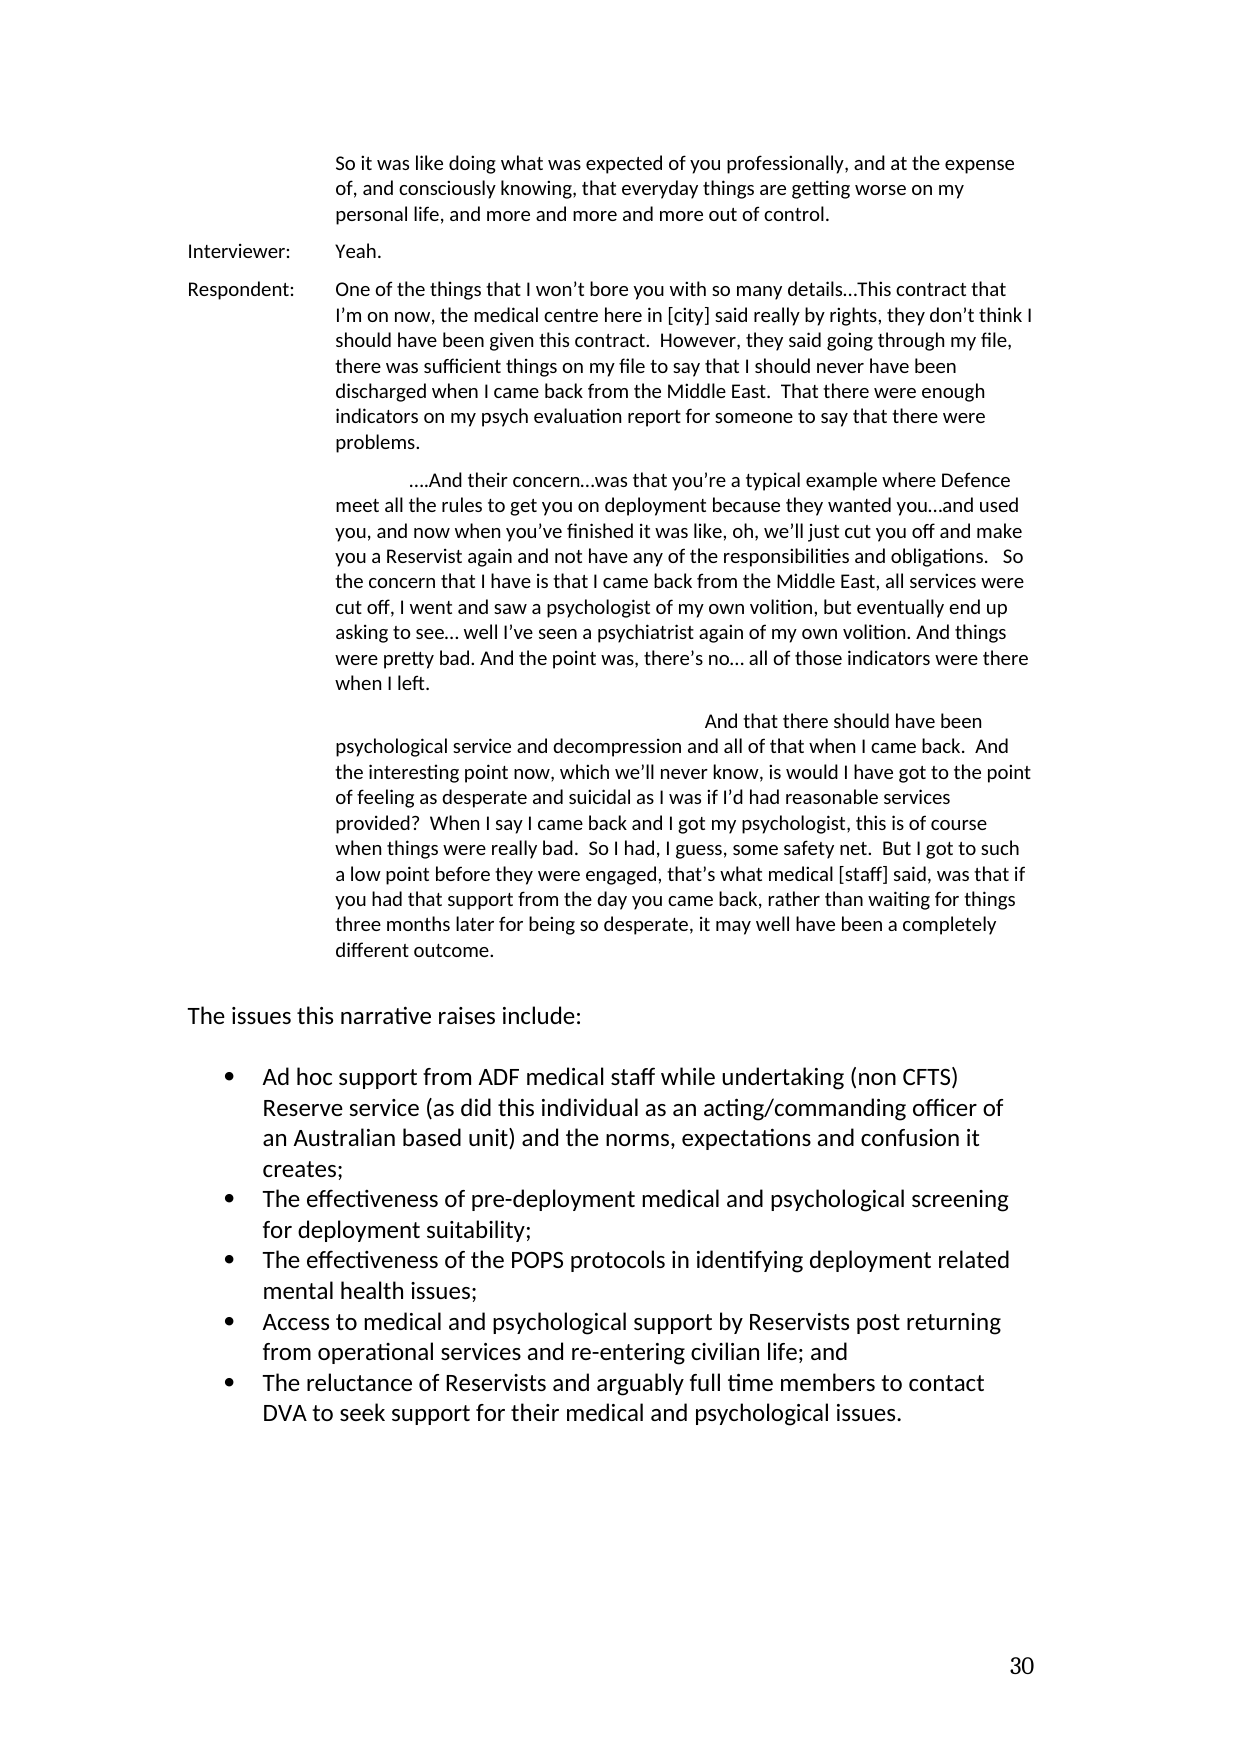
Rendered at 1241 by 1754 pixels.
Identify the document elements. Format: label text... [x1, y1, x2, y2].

list The effectiveness of pre-deployment medical and psychological screening for deployment suitability; [225, 1183, 1034, 1244]
text So it was like doing what was expected of you professionally, and at the expense of, and consciously knowing, that everyday things are getting worse on my personal life, and more and more and more out of control. [187, 150, 1034, 226]
text And that there should have been psychological service and decompression and all of that when I came back. And the interesting point now, which we’ll never know, is would I have got to the point of feeling as desperate and suicidal as I was if I’d had reasonable services provided? When I say I came back and I got my psychologist, this is of course when things were really bad. So I had, I guess, some safety net. But I got to such a low point before they were engaged, that’s what medical [staff] said, was that if you had that support from the day you came back, rather than waiting for things three months later for being so desperate, it may well have been a completely different outcome. [335, 708, 1034, 962]
text Respondent: One of the things that I won’t bore you with so many details…This contract that I’m on now, the medical centre here in [city] said really by rights, they don’t think I should have been given this contract. However, they said going through my file, there was sufficient things on my file to say that I should never have been discharged when I came back from the Middle East. That there were enough indicators on my psych evaluation report for someone to say that there were problems. [187, 277, 1034, 454]
list The reluctance of Reservists and arguably full time members to contact DVA to seek support for their medical and psychological issues. [225, 1367, 1034, 1428]
list The effectiveness of the POPS protocols in identifying deployment related mental health issues; [225, 1244, 1034, 1306]
list Access to medical and psychological support by Reservists post returning from operational services and re-entering civilian life; and [225, 1306, 1034, 1367]
list Ad hoc support from ADF medical staff while undertaking (non CFTS) Reserve service (as did this individual as an acting/commanding officer of an Australian based unit) and the norms, expectations and confusion it creates; [225, 1061, 1034, 1183]
text Interviewer: Yeah. [187, 239, 1034, 264]
text The issues this narrative raises include: [187, 1000, 1034, 1031]
text ….And their concern…was that you’re a typical example where Defence meet all the rules to get you on deployment because they wanted you…and used you, and now when you’ve finished it was like, oh, we’ll just cut you off and make you a Reservist again and not have any of the responsibilities and obligations. So the concern that I have is that I came back from the Middle East, all services were cut off, I went and saw a psychologist of my own volition, but eventually end up asking to see… well I’ve seen a psychiatrist again of my own volition. And things were pretty bad. And the point was, there’s no… all of those indicators were there when I left. [335, 467, 1034, 696]
